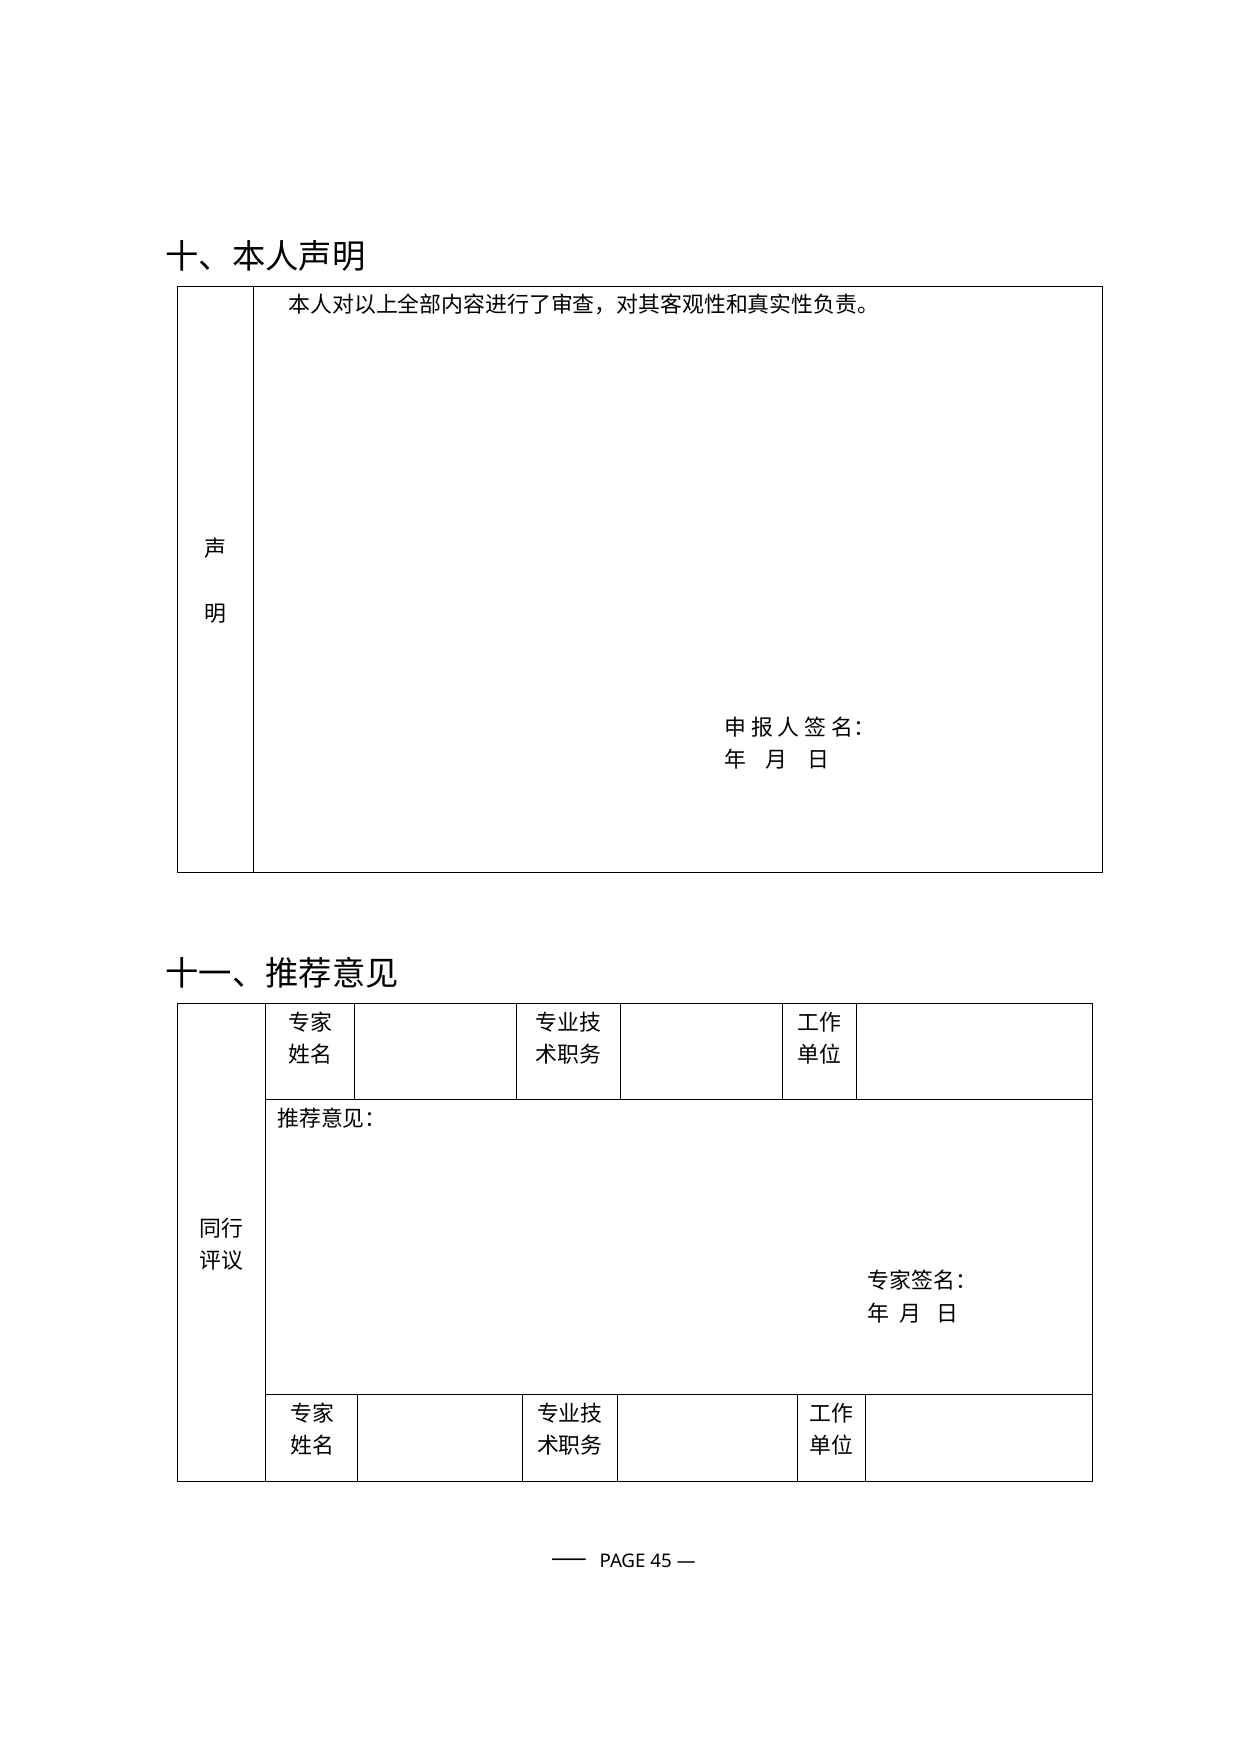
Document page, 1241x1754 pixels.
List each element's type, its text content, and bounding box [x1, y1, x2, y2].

table_header [621, 1004, 782, 1099]
table_cell [618, 1395, 797, 1481]
table_header 专家 姓名 [266, 1004, 354, 1099]
table_header 本人对以上全部内容进行了审查，对其客观性和真实性负责。 申 报 人 签 名： 年 月 日 [254, 287, 1102, 872]
table_cell [866, 1395, 1092, 1481]
table_cell 专家 姓名 [266, 1395, 357, 1481]
table_header [355, 1004, 516, 1099]
table_header [857, 1004, 1092, 1099]
table_header 声 明 [178, 287, 253, 872]
text 十一、推荐意见 [165, 938, 1087, 1003]
table_cell [358, 1395, 522, 1481]
table_header 同行 评议 [178, 1004, 265, 1481]
table_header 工作 单位 [783, 1004, 856, 1099]
table_header 专业技 术职务 [517, 1004, 620, 1099]
table_cell 工作 单位 [798, 1395, 865, 1481]
table_cell 专业技 术职务 [523, 1395, 617, 1481]
table_cell 推荐意见： 专家签名： 年 月 日 [266, 1100, 1092, 1394]
text 十、本人声明 [165, 221, 1087, 286]
